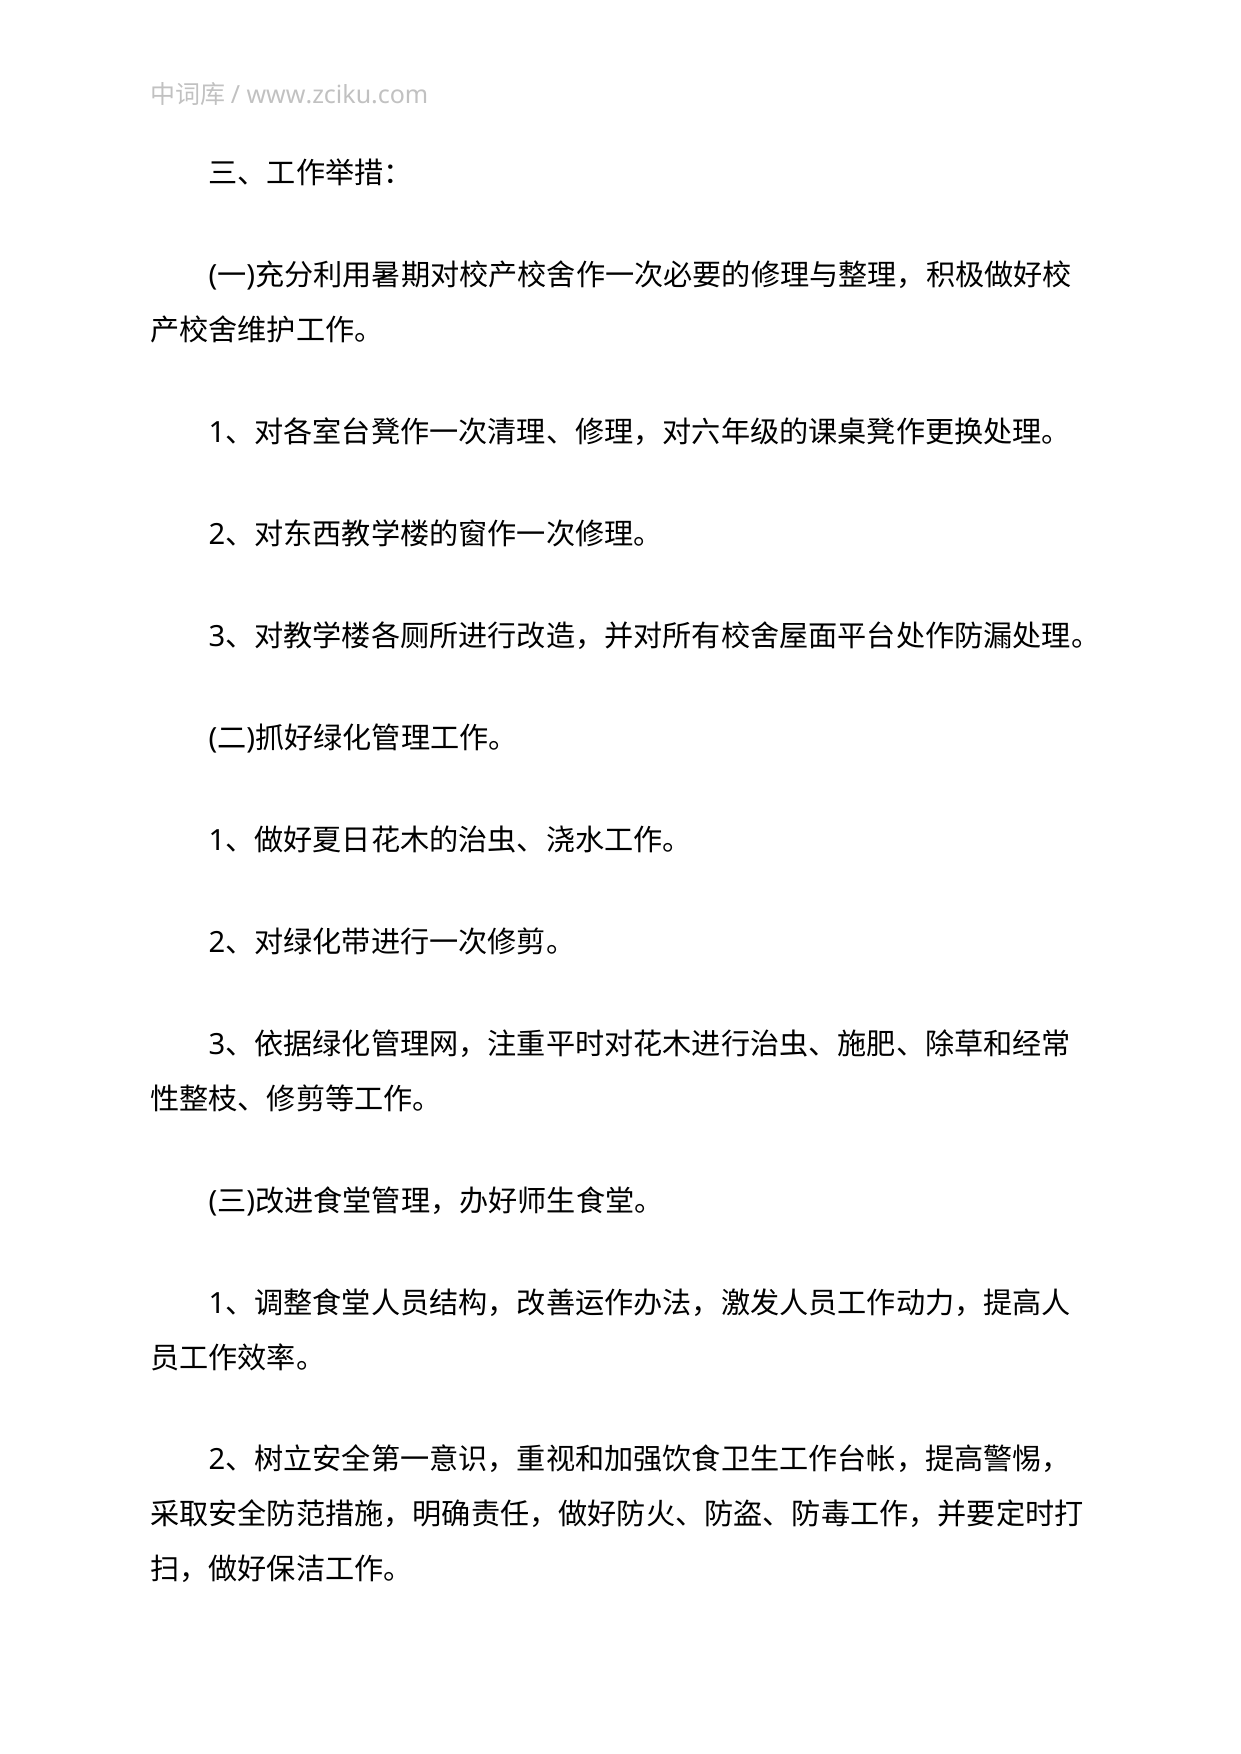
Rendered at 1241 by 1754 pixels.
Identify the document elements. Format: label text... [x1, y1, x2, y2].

text 2、对东西教学楼的窗作一次修理。 [150, 511, 1090, 553]
text 3、依据绿化管理网，注重平时对花木进行治虫、施肥、除草和经常性整枝、修剪等工作。 [150, 1020, 1090, 1118]
text 2、树立安全第一意识，重视和加强饮食卫生工作台帐，提高警惕，采取安全防范措施，明确责任，做好防火、防盗、防毒工作，并要定时打扫，做好保洁工作。 [150, 1436, 1090, 1588]
text 三、工作举措： [150, 150, 1090, 192]
text 1、做好夏日花木的治虫、浇水工作。 [150, 816, 1090, 859]
text 1、调整食堂人员结构，改善运作办法，激发人员工作动力，提高人员工作效率。 [150, 1279, 1090, 1376]
text 3、对教学楼各厕所进行改造，并对所有校舍屋面平台处作防漏处理。 [150, 612, 1090, 655]
text 1、对各室台凳作一次清理、修理，对六年级的课桌凳作更换处理。 [150, 408, 1090, 451]
text (三)改进食堂管理，办好师生食堂。 [150, 1177, 1090, 1219]
text (一)充分利用暑期对校产校舍作一次必要的修理与整理，积极做好校产校舍维护工作。 [150, 252, 1090, 349]
text (二)抓好绿化管理工作。 [150, 714, 1090, 757]
text 2、对绿化带进行一次修剪。 [150, 918, 1090, 961]
